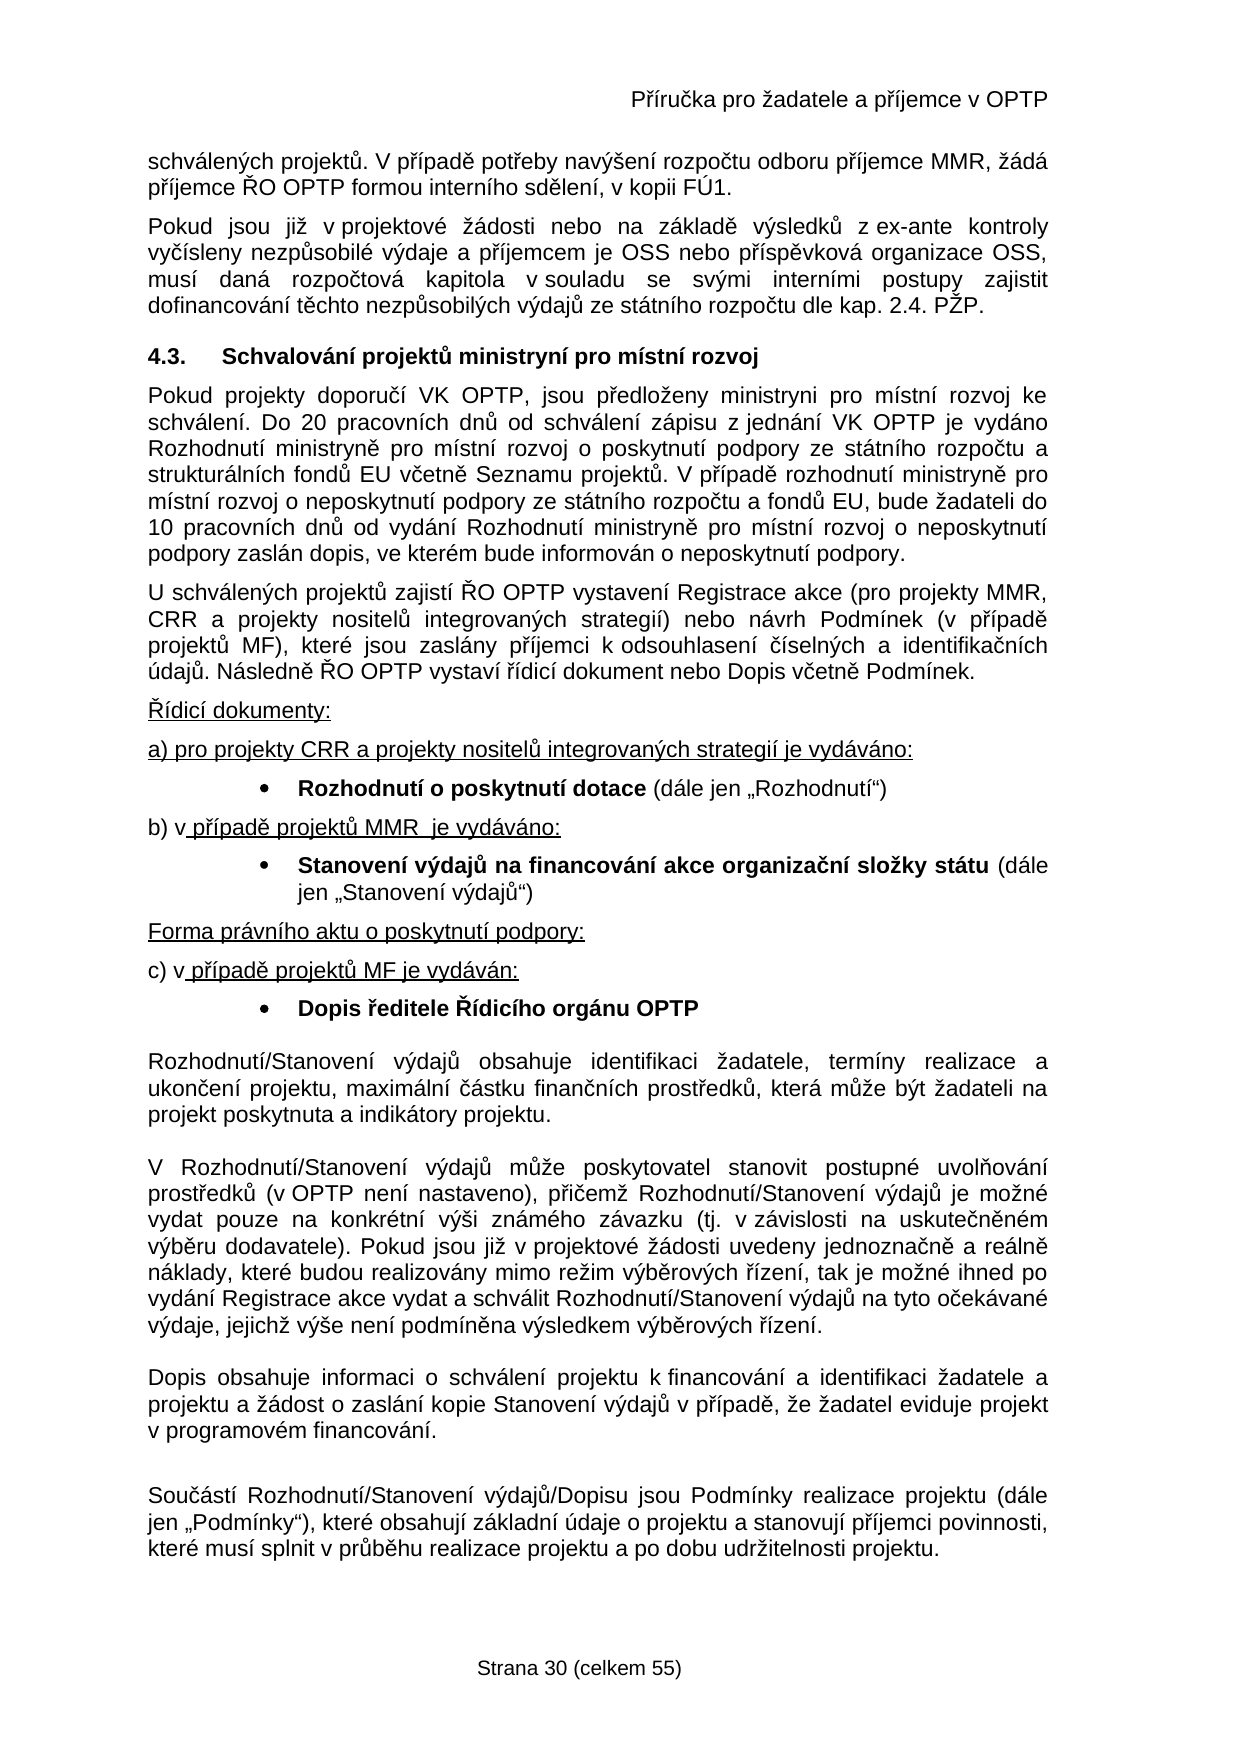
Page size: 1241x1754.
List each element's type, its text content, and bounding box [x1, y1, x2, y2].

text c) v případě projektů MF je vydáván: [148, 957, 1048, 983]
list Rozhodnutí o poskytnutí dotace (dále jen „Rozhodnutí“) [260, 775, 1048, 801]
text Dopis obsahuje informaci o schválení projektu k financování a identifikaci žadatele a projektu a žádost o zaslání kopie Stanovení výdajů v případě, že žadatel eviduje projekt v programovém financování. [148, 1364, 1048, 1443]
text V Rozhodnutí/Stanovení výdajů může poskytovatel stanovit postupné uvolňování prostředků (v OPTP není nastaveno), přičemž Rozhodnutí/Stanovení výdajů je možné vydat pouze na konkrétní výši známého závazku (tj. v závislosti na uskutečněném výběru dodavatele). Pokud jsou již v projektové žádosti uvedeny jednoznačně a reálně náklady, které budou realizovány mimo režim výběrových řízení, tak je možné ihned po vydání Registrace akce vydat a schválit Rozhodnutí/Stanovení výdajů na tyto očekávané výdaje, jejichž výše není podmíněna výsledkem výběrových řízení. [148, 1153, 1048, 1338]
text Pokud projekty doporučí VK OPTP, jsou předloženy ministryni pro místní rozvoj ke schválení. Do 20 pracovních dnů od schválení zápisu z jednání VK OPTP je vydáno Rozhodnutí ministryně pro místní rozvoj o poskytnutí podpory ze státního rozpočtu a strukturálních fondů EU včetně Seznamu projektů. V případě rozhodnutí ministryně pro místní rozvoj o neposkytnutí podpory ze státního rozpočtu a fondů EU, bude žadateli do 10 pracovních dnů od vydání Rozhodnutí ministryně pro místní rozvoj o neposkytnutí podpory zaslán dopis, ve kterém bude informován o neposkytnutí podpory. [148, 382, 1048, 567]
list Dopis ředitele Řídicího orgánu OPTP [260, 995, 1048, 1022]
list Stanovení výdajů na financování akce organizační složky státu (dále jen „Stanovení výdajů“) [260, 852, 1048, 905]
list 4.3. Schvalování projektů ministryní pro místní rozvoj [148, 343, 1048, 370]
text Rozhodnutí/Stanovení výdajů obsahuje identifikaci žadatele, termíny realizace a ukončení projektu, maximální částku finančních prostředků, která může být žadateli na projekt poskytnuta a indikátory projektu. [148, 1048, 1048, 1127]
text Forma právního aktu o poskytnutí podpory: [148, 918, 1048, 944]
text Součástí Rozhodnutí/Stanovení výdajů/Dopisu jsou Podmínky realizace projektu (dále jen „Podmínky“), které obsahují základní údaje o projektu a stanovují příjemci povinnosti, které musí splnit v průběhu realizace projektu a po dobu udržitelnosti projektu. [148, 1482, 1048, 1561]
text b) v případě projektů MMR je vydáváno: [148, 814, 1048, 840]
text Pokud jsou již v projektové žádosti nebo na základě výsledků z ex-ante kontroly vyčísleny nezpůsobilé výdaje a příjemcem je OSS nebo příspěvková organizace OSS, musí daná rozpočtová kapitola v souladu se svými interními postupy zajistit dofinancování těchto nezpůsobilých výdajů ze státního rozpočtu dle kap. 2.4. PŽP. [148, 213, 1048, 318]
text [148, 148, 1048, 200]
text U schválených projektů zajistí ŘO OPTP vystavení Registrace akce (pro projekty MMR, CRR a projekty nositelů integrovaných strategií) nebo návrh Podmínek (v případě projektů MF), které jsou zaslány příjemci k odsouhlasení číselných a identifikačních údajů. Následně ŘO OPTP vystaví řídicí dokument nebo Dopis včetně Podmínek. [148, 579, 1048, 684]
text Řídicí dokumenty: [148, 697, 1048, 723]
text a) pro projekty CRR a projekty nositelů integrovaných strategií je vydáváno: [148, 736, 1048, 762]
